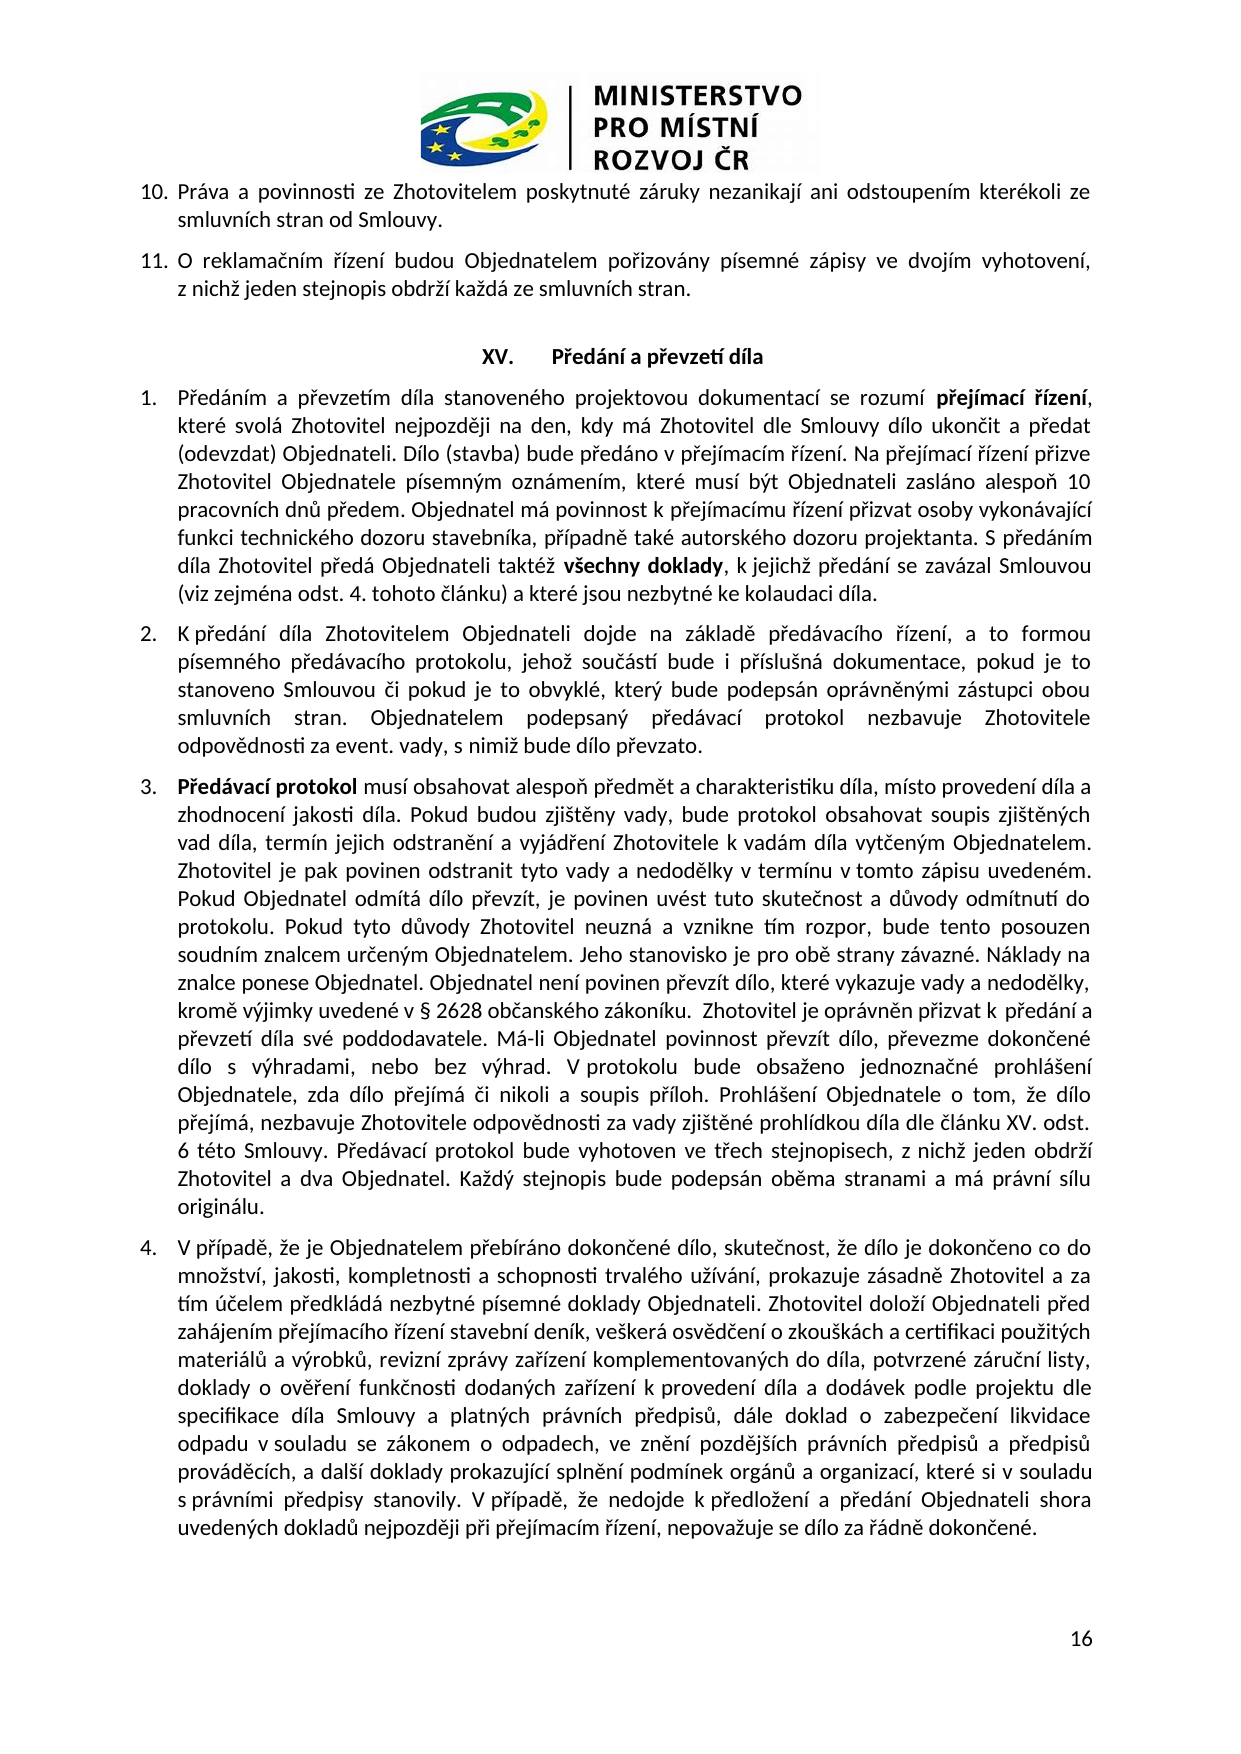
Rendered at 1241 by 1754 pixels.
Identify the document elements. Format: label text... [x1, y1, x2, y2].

list Předáním a převzetím díla stanoveného projektovou dokumentací se rozumí přejímací řízení, které svolá Zhotovitel nejpozději na den, kdy má Zhotovitel dle Smlouvy dílo ukončit a předat (odevzdat) Objednateli. Dílo (stavba) bude předáno v přejímacím řízení. Na přejímací řízení přizve Zhotovitel Objednatele písemným oznámením, které musí být Objednateli zasláno alespoň 10 pracovních dnů předem. Objednatel má povinnost k přejímacímu řízení přizvat osoby vykonávající funkci technického dozoru stavebníka, případně také autorského dozoru projektanta. S předáním díla Zhotovitel předá Objednateli taktéž všechny doklady, k jejichž předání se zavázal Smlouvou (viz zejména odst. 4. tohoto článku) a které jsou nezbytné ke kolaudaci díla. [140, 383, 1092, 607]
list Předání a převzetí díla [185, 342, 1092, 370]
picture [420, 73, 820, 173]
list Předávací protokol musí obsahovat alespoň předmět a charakteristiku díla, místo provedení díla a zhodnocení jakosti díla. Pokud budou zjištěny vady, bude protokol obsahovat soupis zjištěných vad díla, termín jejich odstranění a vyjádření Zhotovitele k vadám díla vytčeným Objednatelem. Zhotovitel je pak povinen odstranit tyto vady a nedodělky v termínu v tomto zápisu uvedeném. Pokud Objednatel odmítá dílo převzít, je povinen uvést tuto skutečnost a důvody odmítnutí do protokolu. Pokud tyto důvody Zhotovitel neuzná a vznikne tím rozpor, bude tento posouzen soudním znalcem určeným Objednatelem. Jeho stanovisko je pro obě strany závazné. Náklady na znalce ponese Objednatel. Objednatel není povinen převzít dílo, které vykazuje vady a nedodělky, kromě výjimky uvedené v § 2628 občanského zákoníku. Zhotovitel je oprávněn přizvat k předání a převzetí díla své poddodavatele. Má-li Objednatel povinnost převzít dílo, převezme dokončené dílo s výhradami, nebo bez výhrad. V protokolu bude obsaženo jednoznačné prohlášení Objednatele, zda dílo přejímá či nikoli a soupis příloh. Prohlášení Objednatele o tom, že dílo přejímá, nezbavuje Zhotovitele odpovědnosti za vady zjištěné prohlídkou díla dle článku XV. odst. 6 této Smlouvy. Předávací protokol bude vyhotoven ve třech stejnopisech, z nichž jeden obdrží Zhotovitel a dva Objednatel. Každý stejnopis bude podepsán oběma stranami a má právní sílu originálu. [140, 772, 1092, 1220]
list V případě, že je Objednatelem přebíráno dokončené dílo, skutečnost, že dílo je dokončeno co do množství, jakosti, kompletnosti a schopnosti trvalého užívání, prokazuje zásadně Zhotovitel a za tím účelem předkládá nezbytné písemné doklady Objednateli. Zhotovitel doloží Objednateli před zahájením přejímacího řízení stavební deník, veškerá osvědčení o zkouškách a certifikaci použitých materiálů a výrobků, revizní zprávy zařízení komplementovaných do díla, potvrzené záruční listy, doklady o ověření funkčnosti dodaných zařízení k provedení díla a dodávek podle projektu dle specifikace díla Smlouvy a platných právních předpisů, dále doklad o zabezpečení likvidace odpadu v souladu se zákonem o odpadech, ve znění pozdějších právních předpisů a předpisů prováděcích, a další doklady prokazující splnění podmínek orgánů a organizací, které si v souladu s právními předpisy stanovily. V případě, že nedojde k předložení a předání Objednateli shora uvedených dokladů nejpozději při přejímacím řízení, nepovažuje se dílo za řádně dokončené. [140, 1233, 1092, 1541]
list K předání díla Zhotovitelem Objednateli dojde na základě předávacího řízení, a to formou písemného předávacího protokolu, jehož součástí bude i příslušná dokumentace, pokud je to stanoveno Smlouvou či pokud je to obvyklé, který bude podepsán oprávněnými zástupci obou smluvních stran. Objednatelem podepsaný předávací protokol nezbavuje Zhotovitele odpovědnosti za event. vady, s nimiž bude dílo převzato. [140, 619, 1092, 759]
list O reklamačním řízení budou Objednatelem pořizovány písemné zápisy ve dvojím vyhotovení, z nichž jeden stejnopis obdrží každá ze smluvních stran. [140, 246, 1092, 302]
list Práva a povinnosti ze Zhotovitelem poskytnuté záruky nezanikají ani odstoupením kterékoli ze smluvních stran od Smlouvy. [140, 177, 1092, 233]
